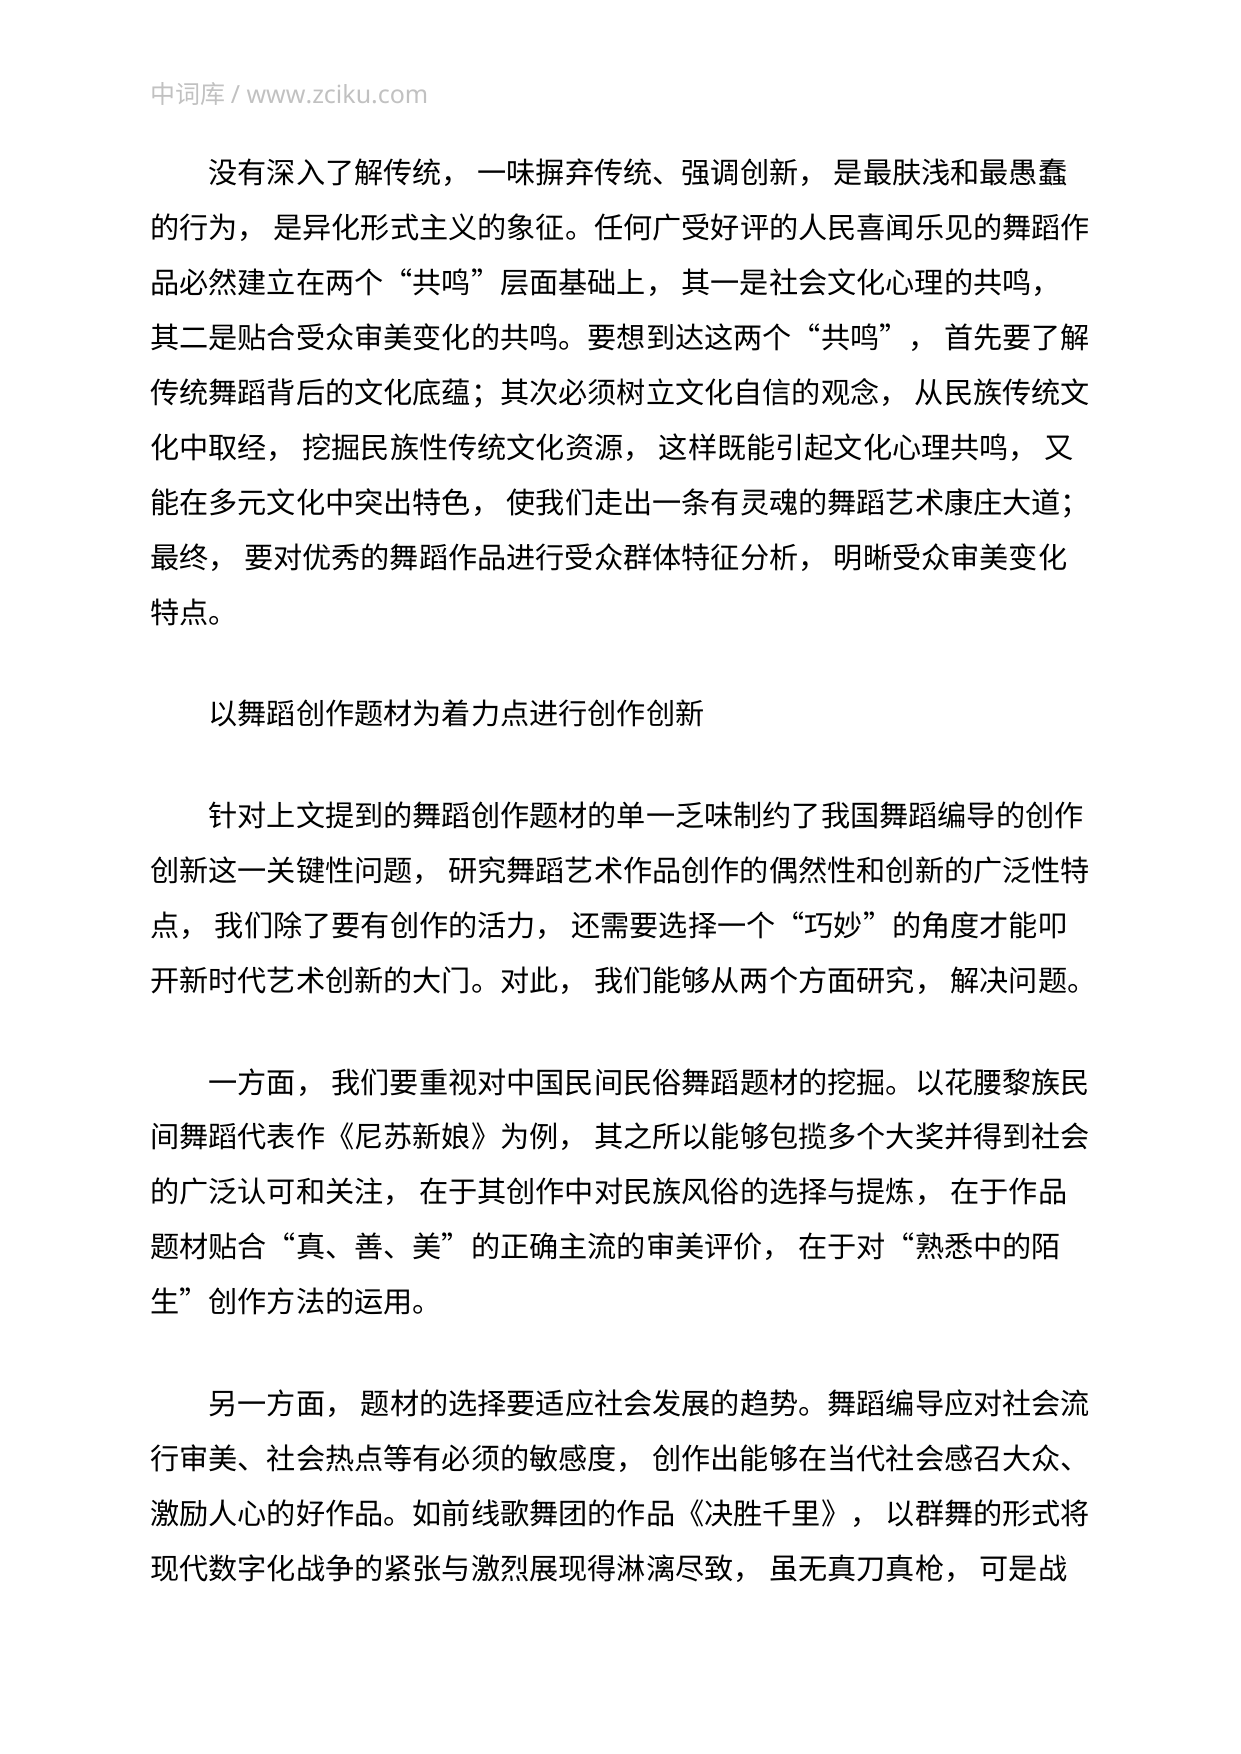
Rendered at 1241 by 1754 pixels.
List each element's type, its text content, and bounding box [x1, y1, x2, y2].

text 一方面， 我们要重视对中国民间民俗舞蹈题材的挖掘。以花腰黎族民间舞蹈代表作《尼苏新娘》为例， 其之所以能够包揽多个大奖并得到社会的广泛认可和关注， 在于其创作中对民族风俗的选择与提炼， 在于作品题材贴合“真、善、美”的正确主流的审美评价， 在于对“熟悉中的陌生”创作方法的运用。 [150, 1059, 1090, 1321]
text 没有深入了解传统， 一味摒弃传统、强调创新， 是最肤浅和最愚蠢的行为， 是异化形式主义的象征。任何广受好评的人民喜闻乐见的舞蹈作品必然建立在两个“共鸣”层面基础上， 其一是社会文化心理的共鸣， 其二是贴合受众审美变化的共鸣。要想到达这两个“共鸣”， 首先要了解传统舞蹈背后的文化底蕴；其次必须树立文化自信的观念， 从民族传统文化中取经， 挖掘民族性传统文化资源， 这样既能引起文化心理共鸣， 又能在多元文化中突出特色， 使我们走出一条有灵魂的舞蹈艺术康庄大道；最终， 要对优秀的舞蹈作品进行受众群体特征分析， 明晰受众审美变化特点。 [150, 150, 1090, 631]
text 以舞蹈创作题材为着力点进行创作创新 [150, 691, 1090, 733]
text 针对上文提到的舞蹈创作题材的单一乏味制约了我国舞蹈编导的创作创新这一关键性问题， 研究舞蹈艺术作品创作的偶然性和创新的广泛性特点， 我们除了要有创作的活力， 还需要选择一个“巧妙”的角度才能叩开新时代艺术创新的大门。对此， 我们能够从两个方面研究， 解决问题。 [150, 793, 1090, 1000]
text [150, 1381, 1090, 1587]
